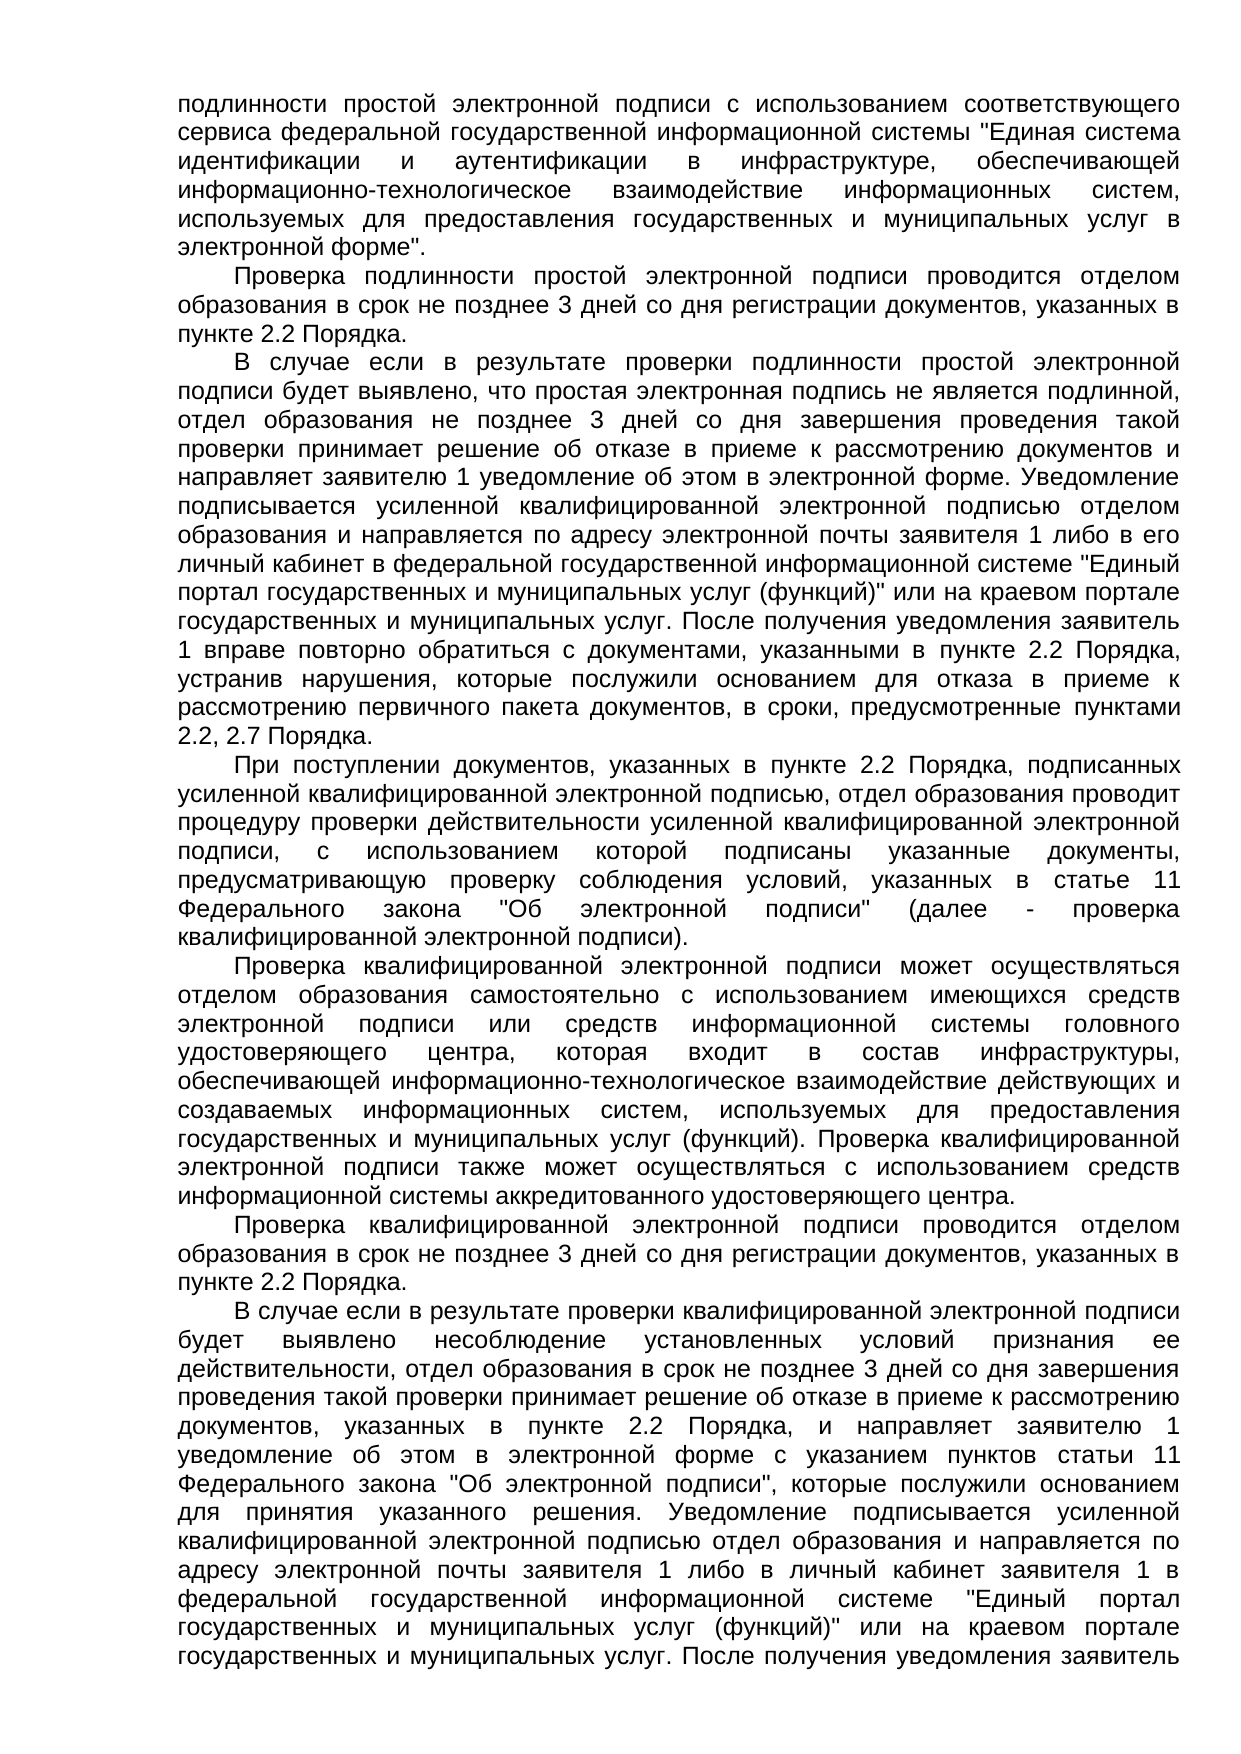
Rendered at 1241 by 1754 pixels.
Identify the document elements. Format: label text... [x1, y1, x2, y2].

text Проверка подлинности простой электронной подписи проводится отделом образования в срок не позднее 3 дней со дня регистрации документов, указанных в пункте 2.2 Порядка. [177, 261, 1181, 347]
text Проверка квалифицированной электронной подписи проводится отделом образования в срок не позднее 3 дней со дня регистрации документов, указанных в пункте 2.2 Порядка. [177, 1210, 1181, 1296]
text Проверка квалифицированной электронной подписи может осуществляться отделом образования самостоятельно с использованием имеющихся средств электронной подписи или средств информационной системы головного удостоверяющего центра, которая входит в состав инфраструктуры, обеспечивающей информационно-технологическое взаимодействие действующих и создаваемых информационных систем, используемых для предоставления государственных и муниципальных услуг (функций). Проверка квалифицированной электронной подписи также может осуществляться с использованием средств информационной системы аккредитованного удостоверяющего центра. [177, 951, 1181, 1210]
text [177, 1296, 1181, 1670]
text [177, 89, 1181, 261]
text При поступлении документов, указанных в пункте 2.2 Порядка, подписанных усиленной квалифицированной электронной подписью, отдел образования проводит процедуру проверки действительности усиленной квалифицированной электронной подписи, с использованием которой подписаны указанные документы, предусматривающую проверку соблюдения условий, указанных в статье 11 Федерального закона "Об электронной подписи" (далее - проверка квалифицированной электронной подписи). [177, 750, 1181, 951]
text В случае если в результате проверки подлинности простой электронной подписи будет выявлено, что простая электронная подпись не является подлинной, отдел образования не позднее 3 дней со дня завершения проведения такой проверки принимает решение об отказе в приеме к рассмотрению документов и направляет заявителю 1 уведомление об этом в электронной форме. Уведомление подписывается усиленной квалифицированной электронной подписью отделом образования и направляется по адресу электронной почты заявителя 1 либо в его личный кабинет в федеральной государственной информационной системе "Единый портал государственных и муниципальных услуг (функций)" или на краевом портале государственных и муниципальных услуг. После получения уведомления заявитель 1 вправе повторно обратиться с документами, указанными в пункте 2.2 Порядка, устранив нарушения, которые послужили основанием для отказа в приеме к рассмотрению первичного пакета документов, в сроки, предусмотренные пунктами 2.2, 2.7 Порядка. [177, 347, 1181, 750]
